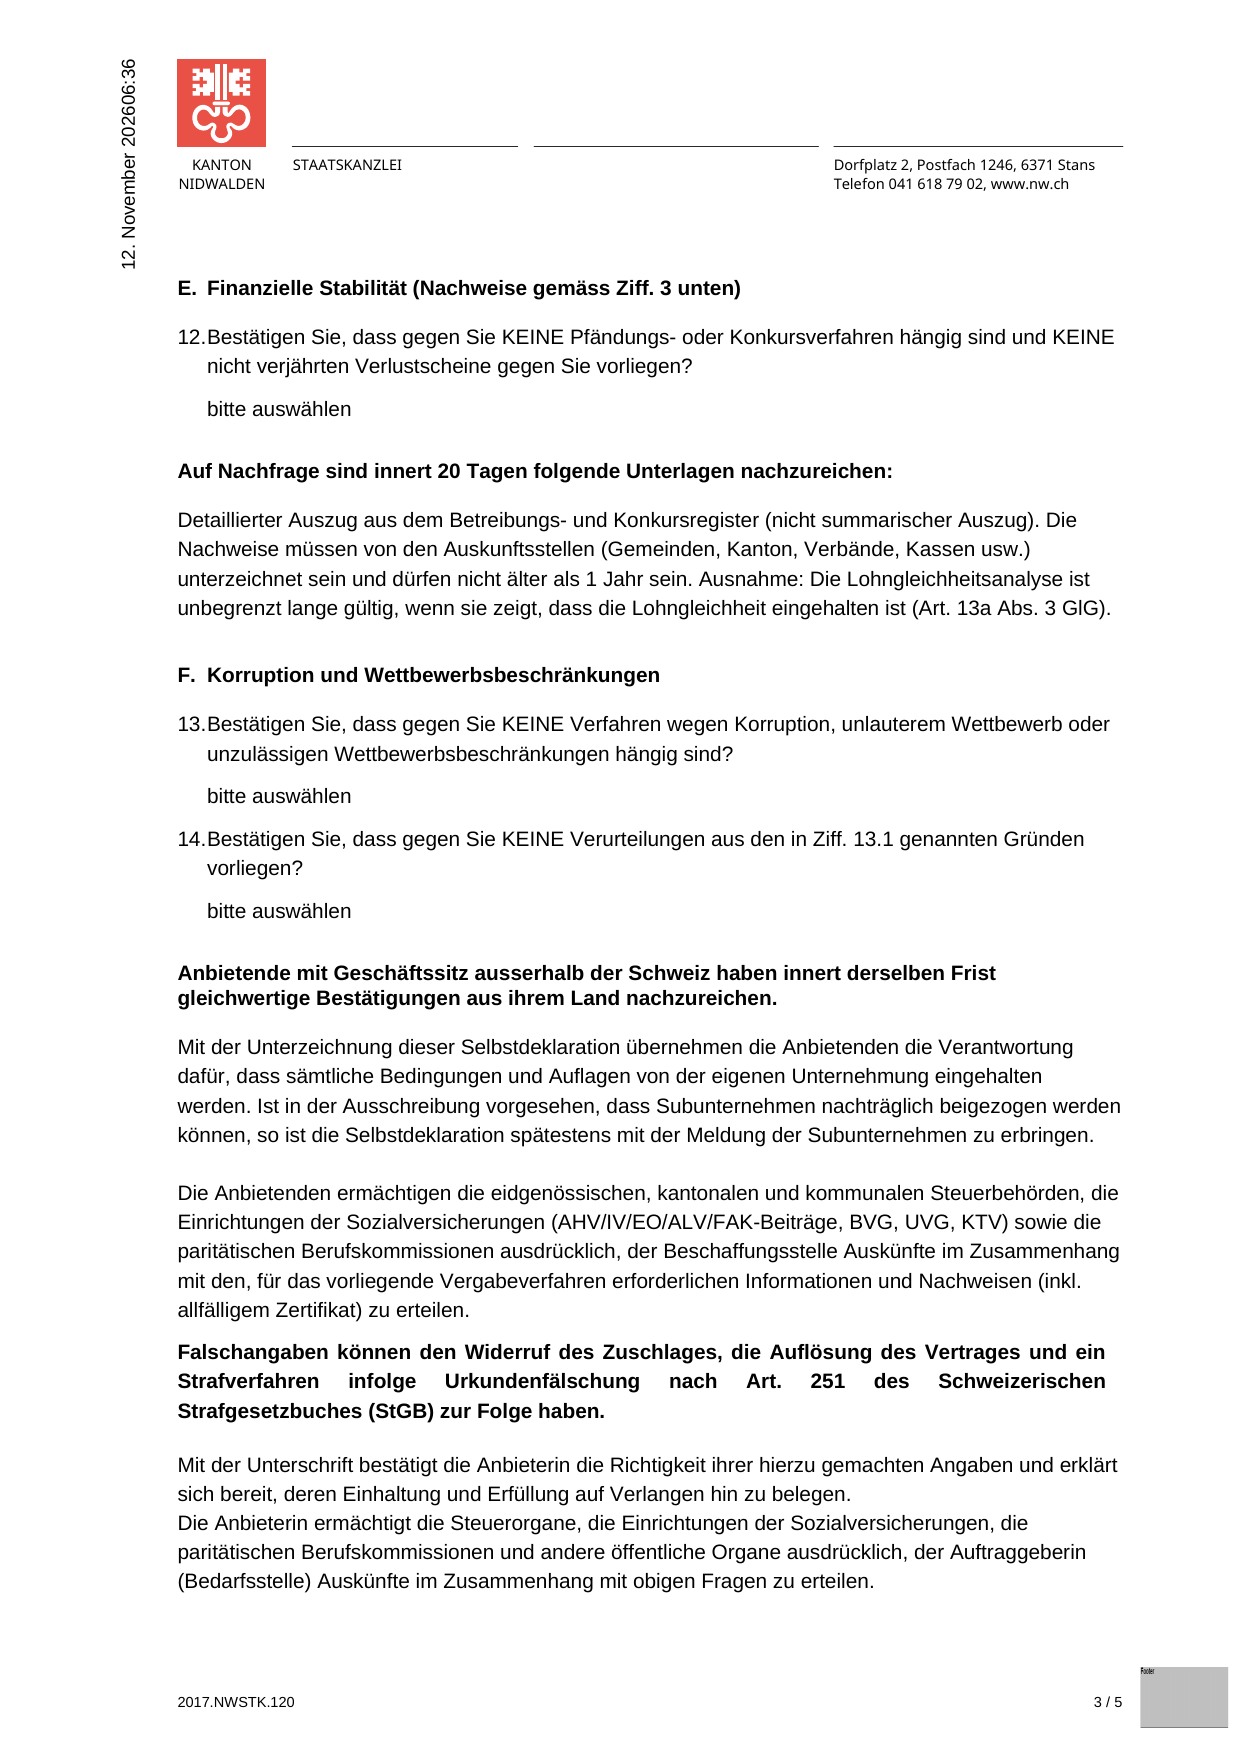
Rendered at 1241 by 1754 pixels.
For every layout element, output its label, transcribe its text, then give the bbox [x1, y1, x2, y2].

list Bestätigen Sie, dass gegen Sie KEINE Verurteilungen aus den in Ziff. 13.1 genannten Gründen vorliegen? [177, 827, 1122, 880]
subtitle Korruption und Wettbewerbsbeschränkungen [177, 662, 1122, 687]
subtitle Falschangaben können den Widerruf des Zuschlages, die Auflösung des Vertrages und ein Strafverfahren infolge Urkundenfälschung nach Art. 251 des Schweizerischen Strafgesetzbuches (StGB) zur Folge haben. [177, 1340, 1107, 1422]
list Bestätigen Sie, dass gegen Sie KEINE Pfändungs- oder Konkursverfahren hängig sind und KEINE nicht verjährten Verlustscheine gegen Sie vorliegen? [177, 325, 1122, 378]
subtitle Anbietende mit Geschäftssitz ausserhalb der Schweiz haben innert derselben Frist gleichwertige Bestätigungen aus ihrem Land nachzureichen. [177, 960, 1122, 1010]
picture [1140, 1667, 1229, 1728]
text Die Anbietenden ermächtigen die eidgenössischen, kantonalen und kommunalen Steuerbehörden, die Einrichtungen der Sozialversicherungen (AHV/IV/EO/ALV/FAK-Beiträge, BVG, UVG, KTV) sowie die paritätischen Berufskommissionen ausdrücklich, der Beschaffungsstelle Auskünfte im Zusammenhang mit den, für das vorliegende Vergabeverfahren erforderlichen Informationen und Nachweisen (inkl. allfälligem Zertifikat) zu erteilen. [177, 1181, 1122, 1322]
text Mit der Unterzeichnung dieser Selbstdeklaration übernehmen die Anbietenden die Verantwortung dafür, dass sämtliche Bedingungen und Auflagen von der eigenen Unternehmung eingehalten werden. Ist in der Ausschreibung vorgesehen, dass Subunternehmen nachträglich beigezogen werden können, so ist die Selbstdeklaration spätestens mit der Meldung der Subunternehmen zu erbringen. [177, 1035, 1122, 1147]
subtitle Finanzielle Stabilität (Nachweise gemäss Ziff. 3 unten) [177, 275, 1122, 300]
subtitle Auf Nachfrage sind innert 20 Tagen folgende Unterlagen nachzureichen: [177, 458, 1122, 483]
text Detaillierter Auszug aus dem Betreibungs- und Konkursregister (nicht summarischer Auszug). Die Nachweise müssen von den Auskunftsstellen (Gemeinden, Kanton, Verbände, Kassen usw.) unterzeichnet sein und dürfen nicht älter als 1 Jahr sein. Ausnahme: Die Lohngleichheitsanalyse ist unbegrenzt lange gültig, wenn sie zeigt, dass die Lohngleichheit eingehalten ist (Art. 13a Abs. 3 GlG). [177, 508, 1122, 619]
text Die Anbieterin ermächtigt die Steuerorgane, die Einrichtungen der Sozialversicherungen, die paritätischen Berufskommissionen und andere öffentliche Organe ausdrücklich, der Auftraggeberin (Bedarfsstelle) Auskünfte im Zusammenhang mit obigen Fragen zu erteilen. [177, 1511, 1122, 1593]
list Bestätigen Sie, dass gegen Sie KEINE Verfahren wegen Korruption, unlauterem Wettbewerb oder unzulässigen Wettbewerbsbeschränkungen hängig sind? [177, 712, 1122, 765]
text Mit der Unterschrift bestätigt die Anbieterin die Richtigkeit ihrer hierzu gemachten Angaben und erklärt sich bereit, deren Einhaltung und Erfüllung auf Verlangen hin zu belegen. [177, 1453, 1122, 1506]
